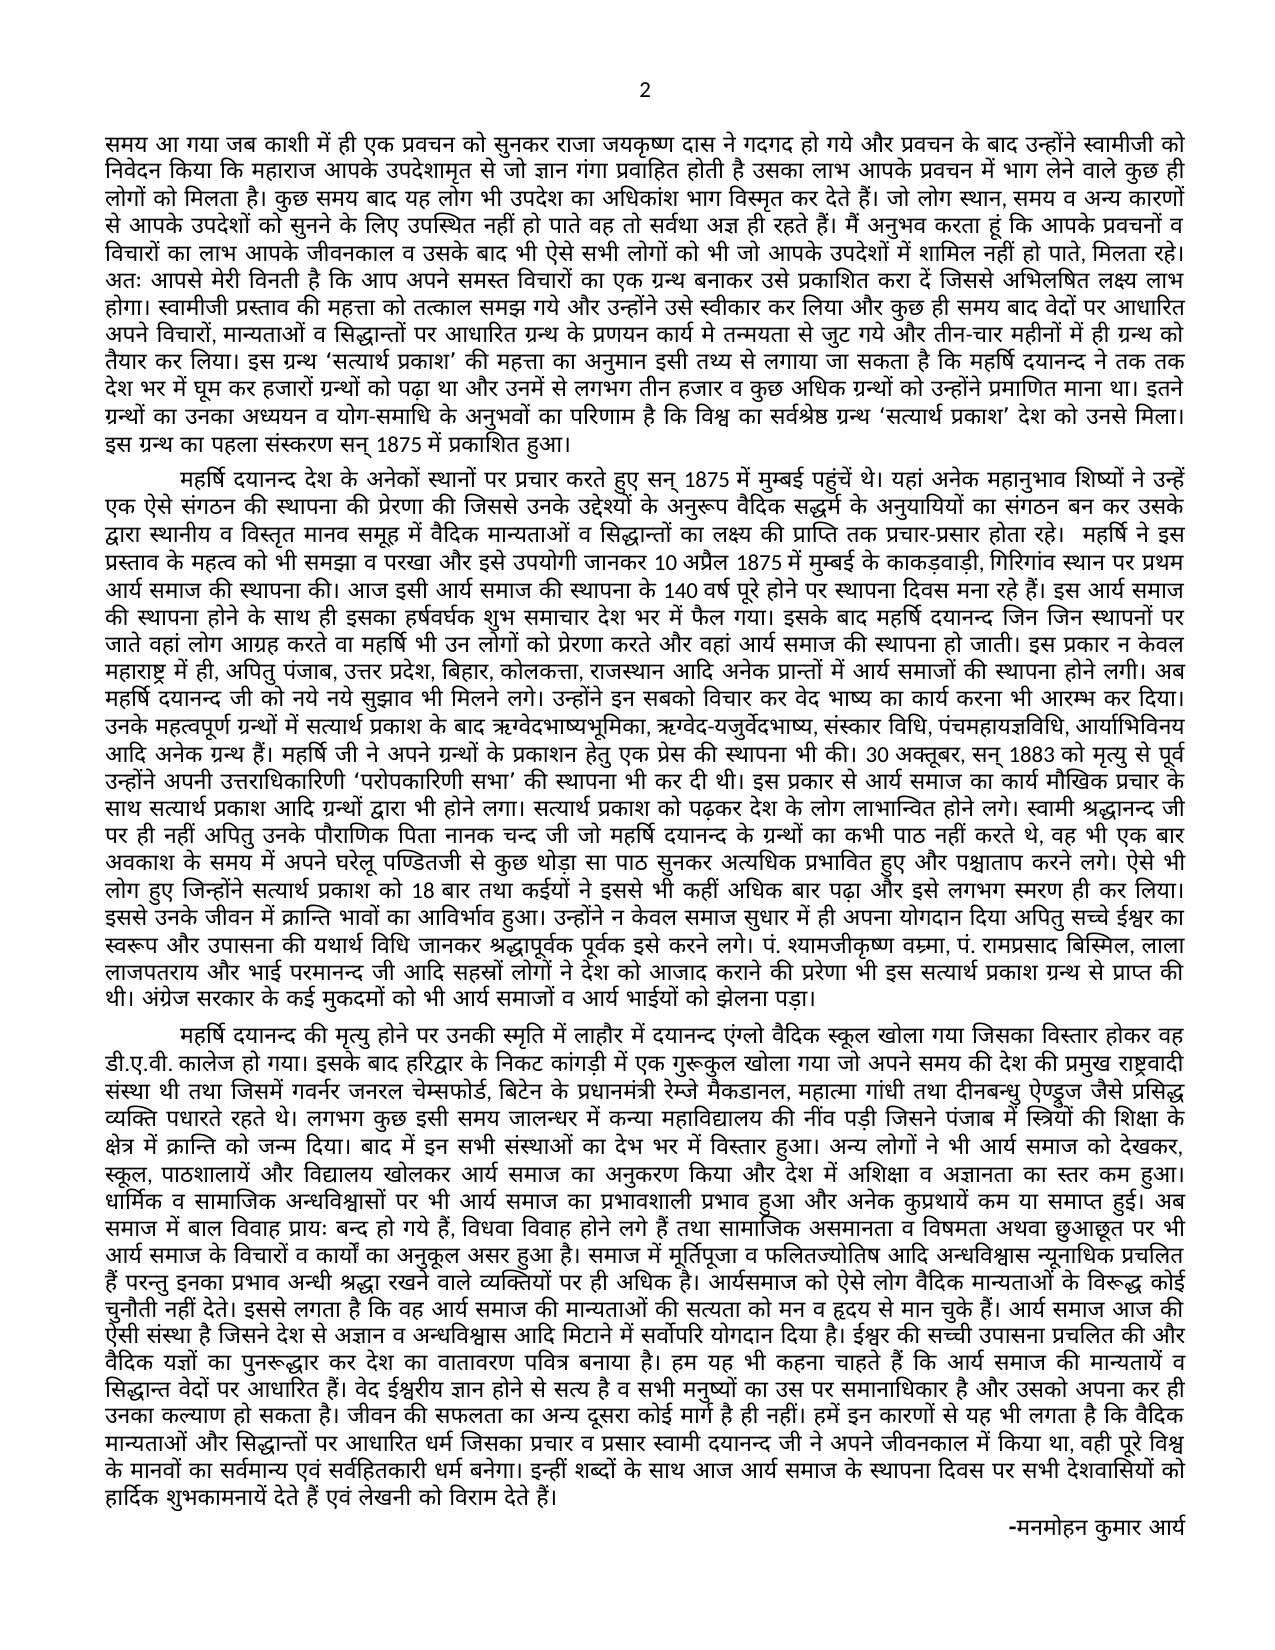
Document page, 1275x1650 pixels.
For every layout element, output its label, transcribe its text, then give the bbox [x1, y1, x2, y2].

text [105, 131, 1185, 458]
text महर्षि दयानन्द देश के अनेकों स्थानों पर प्रचार करते हुए सन् 1875 में मुम्बई पहुंचें थे। यहां अनेक महानुभाव शिष्यों ने उन्हें एक ऐसे संगठन की स्थापना की प्रेरणा की जिससे उनके उद्देश्यों के अनुरूप वैदिक सद्धर्म के अनुयायियों का संगठन बन कर उसके द्वारा स्थानीय व विस्तृत मानव समूह में वैदिक मान्यताओं व सिद्धान्तों का लक्ष्य की प्राप्ति तक प्रचार-प्रसार होता रहे। महर्षि ने इस प्रस्ताव के महत्व को भी समझा व परखा और इसे उपयोगी जानकर 10 अप्रैल 1875 में मुम्बई के काकड़वाड़ी, गिरिगांव स्थान पर प्रथम आर्य समाज की स्थापना की। आज इसी आर्य समाज की स्थापना के 140 वर्ष पूरे होने पर स्थापना दिवस मना रहे हैं। इस आर्य समाज की स्थापना होने के साथ ही इसका हर्षवर्घक शुभ समाचार देश भर में फैल गया। इसके बाद महर्षि दयानन्द जिन जिन स्थापनों पर जाते वहां लोग आग्रह करते वा महर्षि भी उन लोगों को प्रेरणा करते और वहां आर्य समाज की स्थापना हो जाती। इस प्रकार न केवल महाराष्ट्र में ही, अपितु पंजाब, उत्तर प्रदेश, बिहार, कोलकत्ता, राजस्थान आदि अनेक प्रान्तों में आर्य समाजों की स्थापना होने लगी। अब महर्षि दयानन्द जी को नये नये सुझाव भी मिलने लगे। उन्होंने इन सबको विचार कर वेद भाष्य का कार्य करना भी आरम्भ कर दिया। उनके महत्वपूर्ण ग्रन्थों में सत्यार्थ प्रकाश के बाद ऋग्वेदभाष्यभूमिका, ऋग्वेद-यजुर्वेदभाष्य, संस्कार विधि, पंचमहायज्ञविधि, आर्याभिविनय आदि अनेक ग्रन्थ हैं। महर्षि जी ने अपने ग्रन्थों के प्रकाशन हेतु एक प्रेस की स्थापना भी की। 30 अक्तूबर, सन् 1883 को मृत्यु से पूर्व उन्होंने अपनी उत्तराधिकारिणी ‘परोपकारिणी सभा’ की स्थापना भी कर दी थी। इस प्रकार से आर्य समाज का कार्य मौखिक प्रचार के साथ सत्यार्थ प्रकाश आदि ग्रन्थों द्वारा भी होने लगा। सत्यार्थ प्रकाश को पढ़कर देश के लोग लाभान्वित होने लगे। स्वामी श्रद्धानन्द जी पर ही नहीं अपितु उनके पौराणिक पिता नानक चन्द जी जो महर्षि दयानन्द के ग्रन्थों का कभी पाठ नहीं करते थे, वह भी एक बार अवकाश के समय में अपने घरेलू पण्डितजी से कुछ थोड़ा सा पाठ सुनकर अत्यधिक प्रभावित हुए और पश्चाताप करने लगे। ऐसे भी लोग हुए जिन्होंने सत्यार्थ प्रकाश को 18 बार तथा कईयों ने इससे भी कहीं अधिक बार पढ़ा और इसे लगभग स्मरण ही कर लिया। इससे उनके जीवन में क्रान्ति भावों का आविर्भाव हुआ। उन्होंने न केवल समाज सुधार में ही अपना योगदान दिया अपितु सच्चे ईश्वर का स्वरूप और उपासना की यथार्थ विधि जानकर श्रद्धापूर्वक पूर्वक इसे करने लगे। पं. श्यामजीकृष्ण वम्र्मा, पं. रामप्रसाद बिस्मिल, लाला लाजपतराय और भाई परमानन्द जी आदि सहस्रों लोगों ने देश को आजाद कराने की प्ररेणा भी इस सत्यार्थ प्रकाश ग्रन्थ से प्राप्त की थी। अंग्रेज सरकार के कई मुकदमों को भी आर्य समाजों व आर्य भाईयों को झेलना पड़ा। [105, 465, 1185, 1012]
text महर्षि दयानन्द की मृत्यु होने पर उनकी स्मृति में लाहौर में दयानन्द एंग्लो वैदिक स्कूल खोला गया जिसका विस्तार होकर वह डी.ए.वी. कालेज हो गया। इसके बाद हरिद्वार के निकट कांगड़ी में एक गुरूकुल खोला गया जो अपने समय की देश की प्रमुख राष्ट्रवादी संस्था थी तथा जिसमें गवर्नर जनरल चेम्सफोर्ड, बिटेन के प्रधानमंत्री रेम्जे मैकडानल, महात्मा गांधी तथा दीनबन्धु ऐण्ड्रुज जैसे प्रसिद्ध व्यक्ति पधारते रहते थे। लगभग कुछ इसी समय जालन्धर में कन्या महाविद्यालय की नींव पड़ी जिसने पंजाब में स्त्रियों की शिक्षा के क्षेत्र में क्रान्ति को जन्म दिया। बाद में इन सभी संस्थाओं का देभ भर में विस्तार हुआ। अन्य लोगों ने भी आर्य समाज को देखकर, स्कूल, पाठशालायें और विद्यालय खोलकर आर्य समाज का अनुकरण किया और देश में अशिक्षा व अज्ञानता का स्तर कम हुआ। धार्मिक व सामाजिक अन्धविश्वासों पर भी आर्य समाज का प्रभावशाली प्रभाव हुआ और अनेक कुप्रथायें कम या समाप्त हुई। अब समाज में बाल विवाह प्रायः बन्द हो गये हैं, विधवा विवाह होने लगे हैं तथा सामाजिक असमानता व विषमता अथवा छुआछूत पर भी आर्य समाज के विचारों व कार्यों का अनुकूल असर हुआ है। समाज में मूर्तिपूजा व फलितज्योतिष आदि अन्धविश्वास न्यूनाधिक प्रचलित हैं परन्तु इनका प्रभाव अन्धी श्रद्धा रखने वाले व्यक्तियों पर ही अधिक है। आर्यसमाज को ऐसे लोग वैदिक मान्यताओं के विरूद्ध कोई चुनौती नहीं देते। इससे लगता है कि वह आर्य समाज की मान्यताओं की सत्यता को मन व हृदय से मान चुके हैं। आर्य समाज आज की ऐसी संस्था है जिसने देश से अज्ञान व अन्धविश्वास आदि मिटाने में सर्वोपरि योगदान दिया है। ईश्वर की सच्ची उपासना प्रचलित की और वैदिक यज्ञों का पुनरूद्धार कर देश का वातावरण पवित्र बनाया है। हम यह भी कहना चाहते हैं कि आर्य समाज की मान्यतायें व सिद्धान्त वेदों पर आधारित हैं। वेद ईश्वरीय ज्ञान होने से सत्य है व सभी मनुष्यों का उस पर समानाधिकार है और उसको अपना कर ही उनका कल्याण हो सकता है। जीवन की सफलता का अन्य दूसरा कोई मार्ग है ही नहीं। हमें इन कारणों से यह भी लगता है कि वैदिक मान्यताओं और सिद्धान्तों पर आधारित धर्म जिसका प्रचार व प्रसार स्वामी दयानन्द जी ने अपने जीवनकाल में किया था, वही पूरे विश्व के मानवों का सर्वमान्य एवं सर्वहितकारी धर्म बनेगा। इन्हीं शब्दों के साथ आज आर्य समाज के स्थापना दिवस पर सभी देशवासियों को हार्दिक शुभकामनायें देते हैं एवं लेखनी को विराम देते हैं। [105, 1022, 1185, 1511]
text -मनमोहन कुमार आर्य [105, 1511, 1185, 1541]
